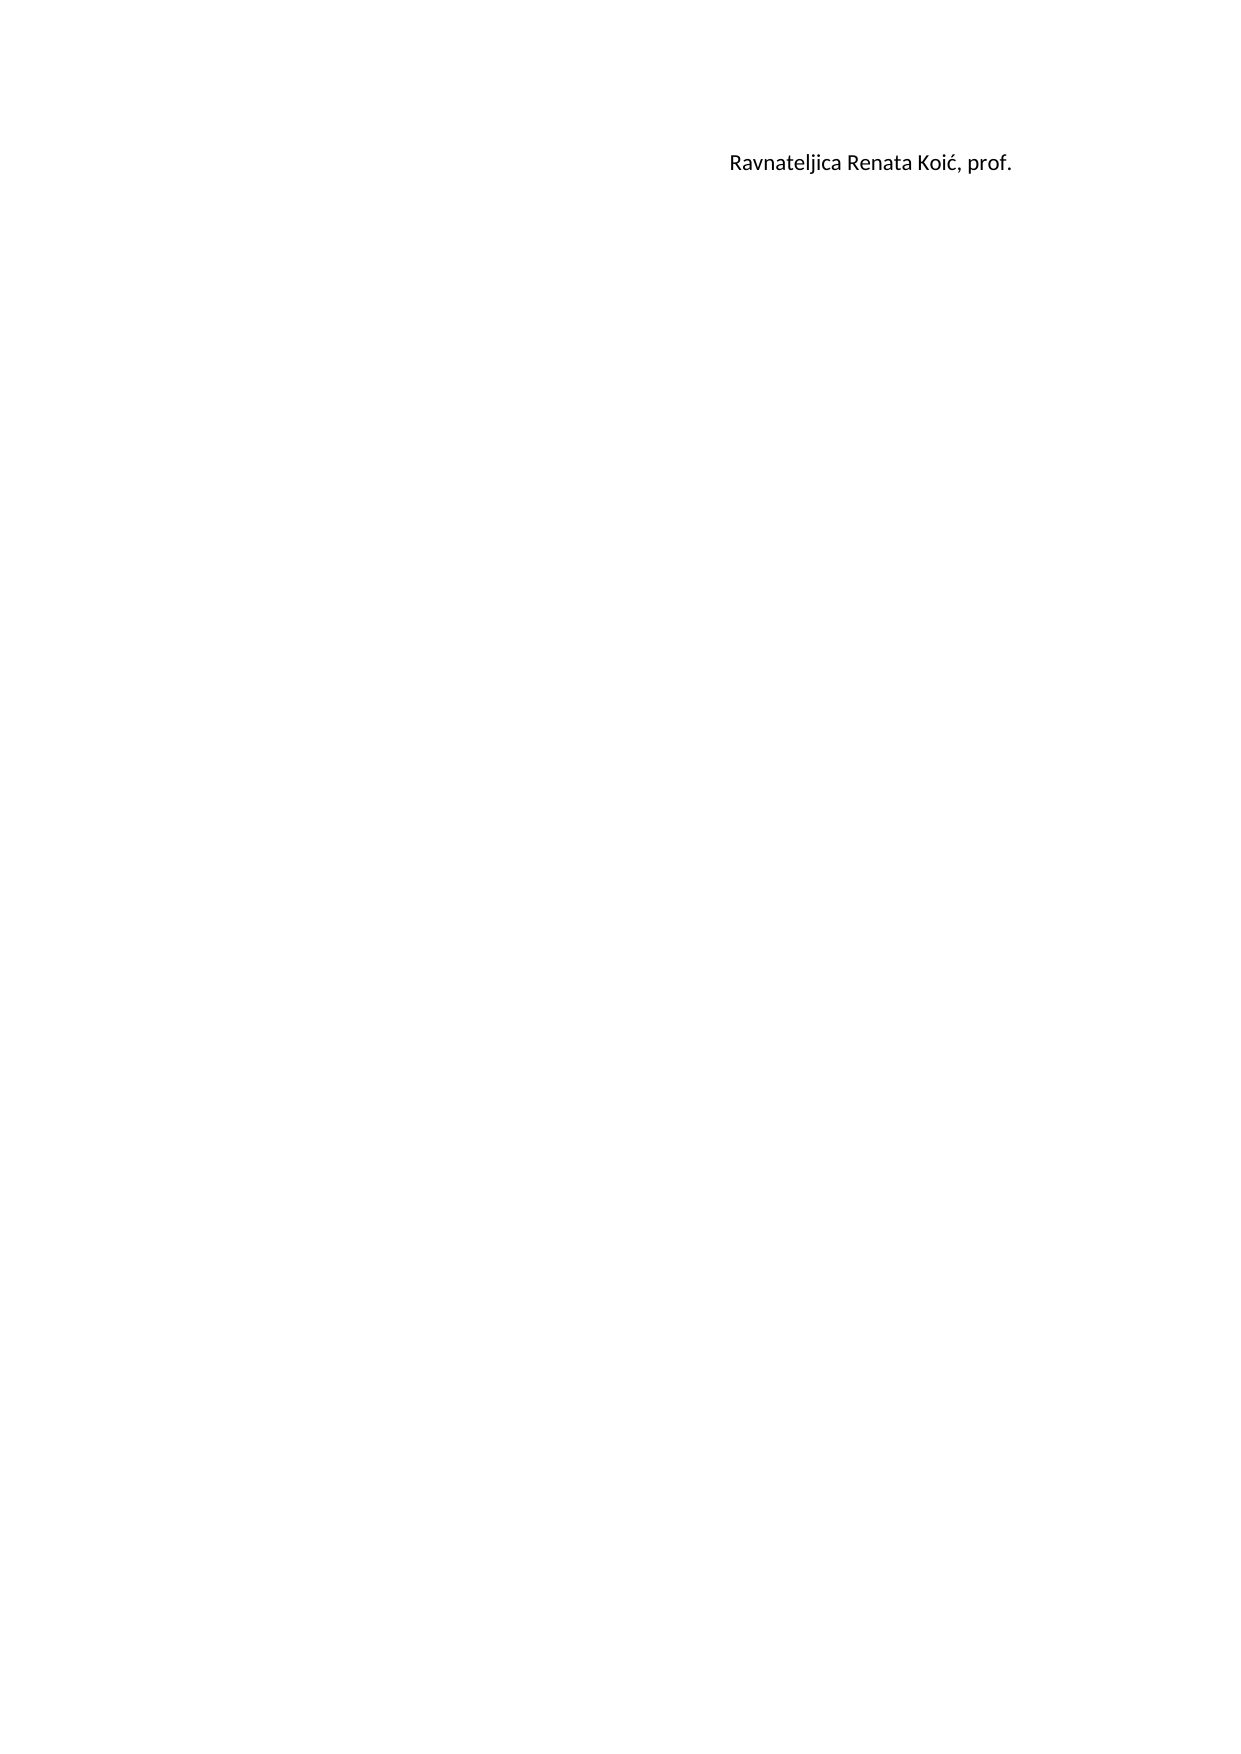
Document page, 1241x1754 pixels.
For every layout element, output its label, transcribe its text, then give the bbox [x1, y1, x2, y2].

text Ravnateljica Renata Koić, prof. [148, 148, 1093, 176]
